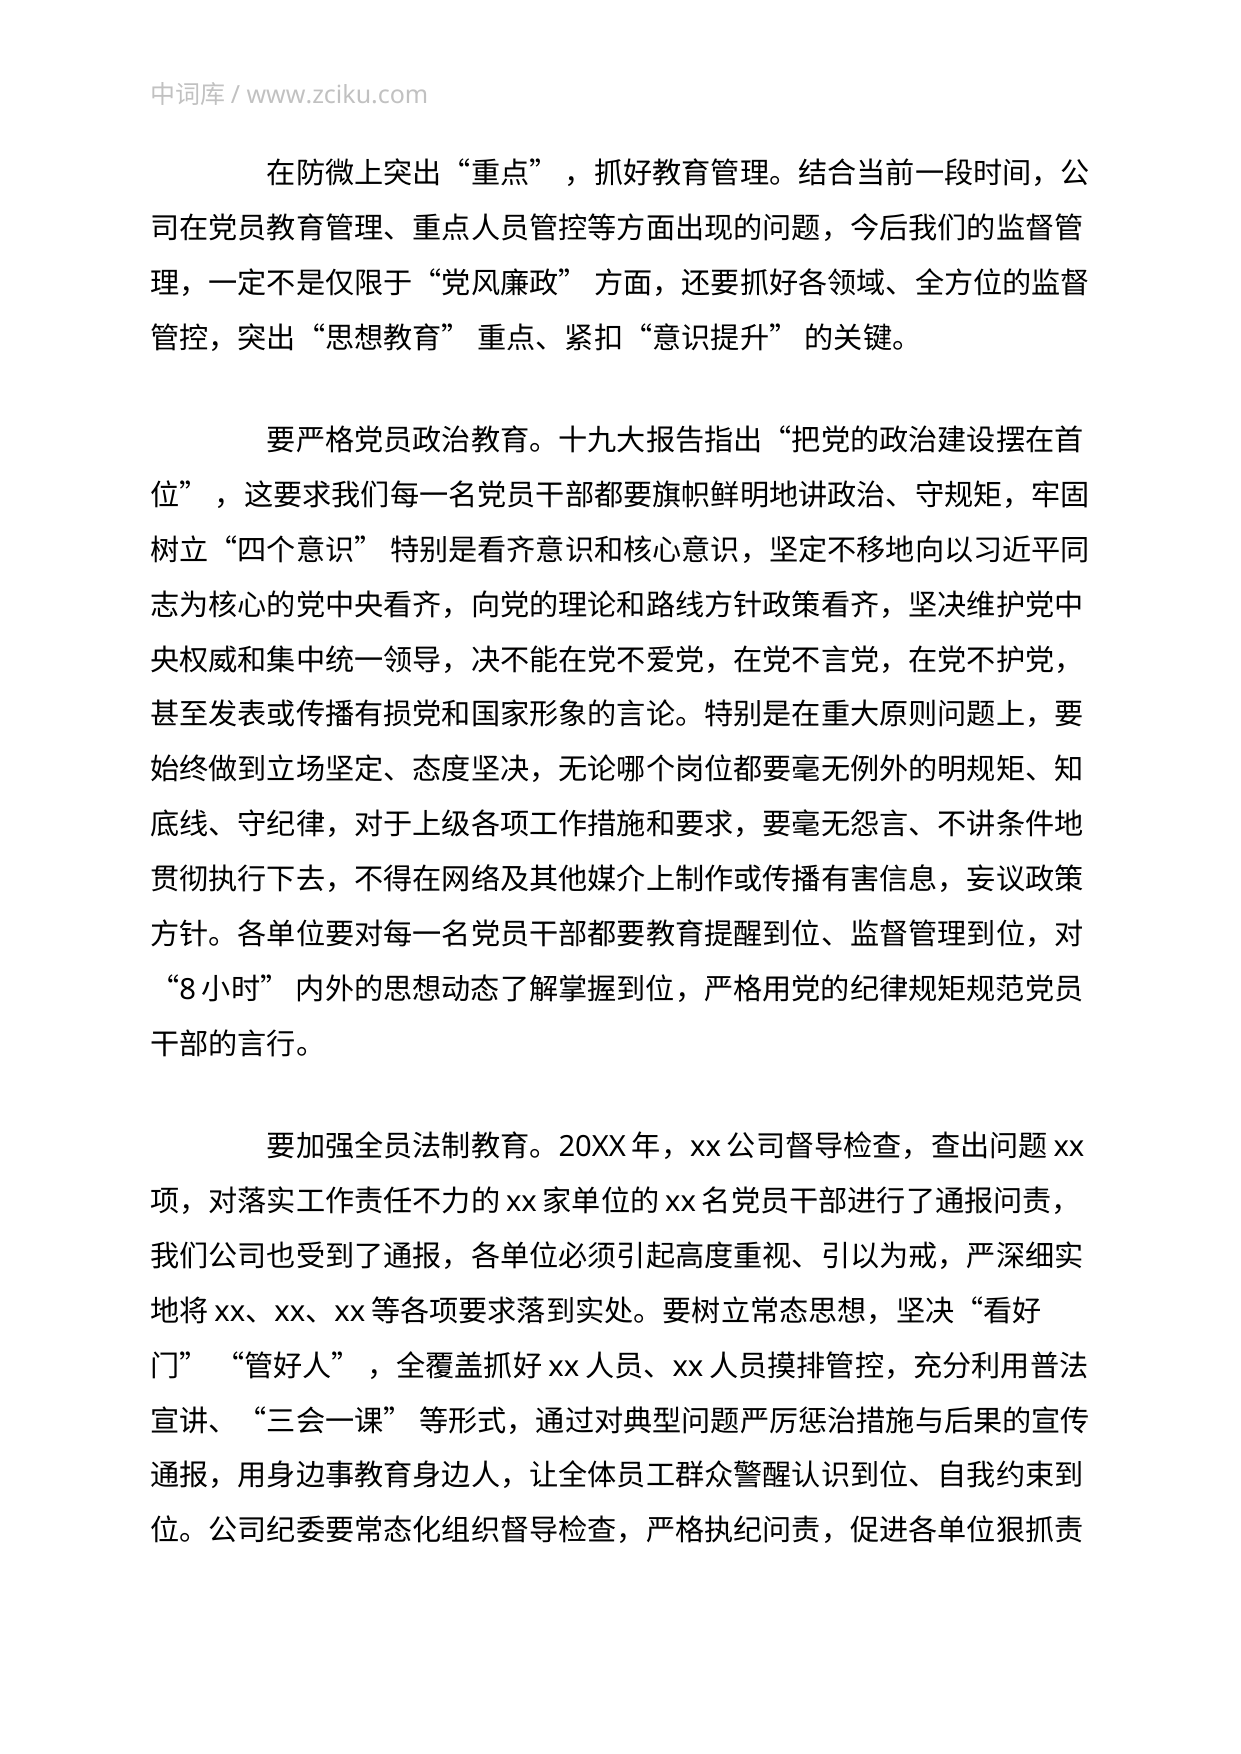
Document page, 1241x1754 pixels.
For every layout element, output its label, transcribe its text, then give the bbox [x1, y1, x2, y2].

text 在防微上突出“重点” ，抓好教育管理。结合当前一段时间，公司在党员教育管理、重点人员管控等方面出现的问题，今后我们的监督管理，一定不是仅限于“党风廉政” 方面，还要抓好各领域、全方位的监督管控，突出“思想教育” 重点、紧扣“意识提升” 的关键。 [150, 150, 1090, 357]
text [150, 1122, 1090, 1549]
text 要严格党员政治教育。十九大报告指出“把党的政治建设摆在首位” ，这要求我们每一名党员干部都要旗帜鲜明地讲政治、守规矩，牢固树立“四个意识” 特别是看齐意识和核心意识，坚定不移地向以习近平同志为核心的党中央看齐，向党的理论和路线方针政策看齐，坚决维护党中央权威和集中统一领导，决不能在党不爱党，在党不言党，在党不护党，甚至发表或传播有损党和国家形象的言论。特别是在重大原则问题上，要始终做到立场坚定、态度坚决，无论哪个岗位都要毫无例外的明规矩、知底线、守纪律，对于上级各项工作措施和要求，要毫无怨言、不讲条件地贯彻执行下去，不得在网络及其他媒介上制作或传播有害信息，妄议政策方针。各单位要对每一名党员干部都要教育提醒到位、监督管理到位，对“8小时” 内外的思想动态了解掌握到位，严格用党的纪律规矩规范党员干部的言行。 [150, 416, 1090, 1063]
